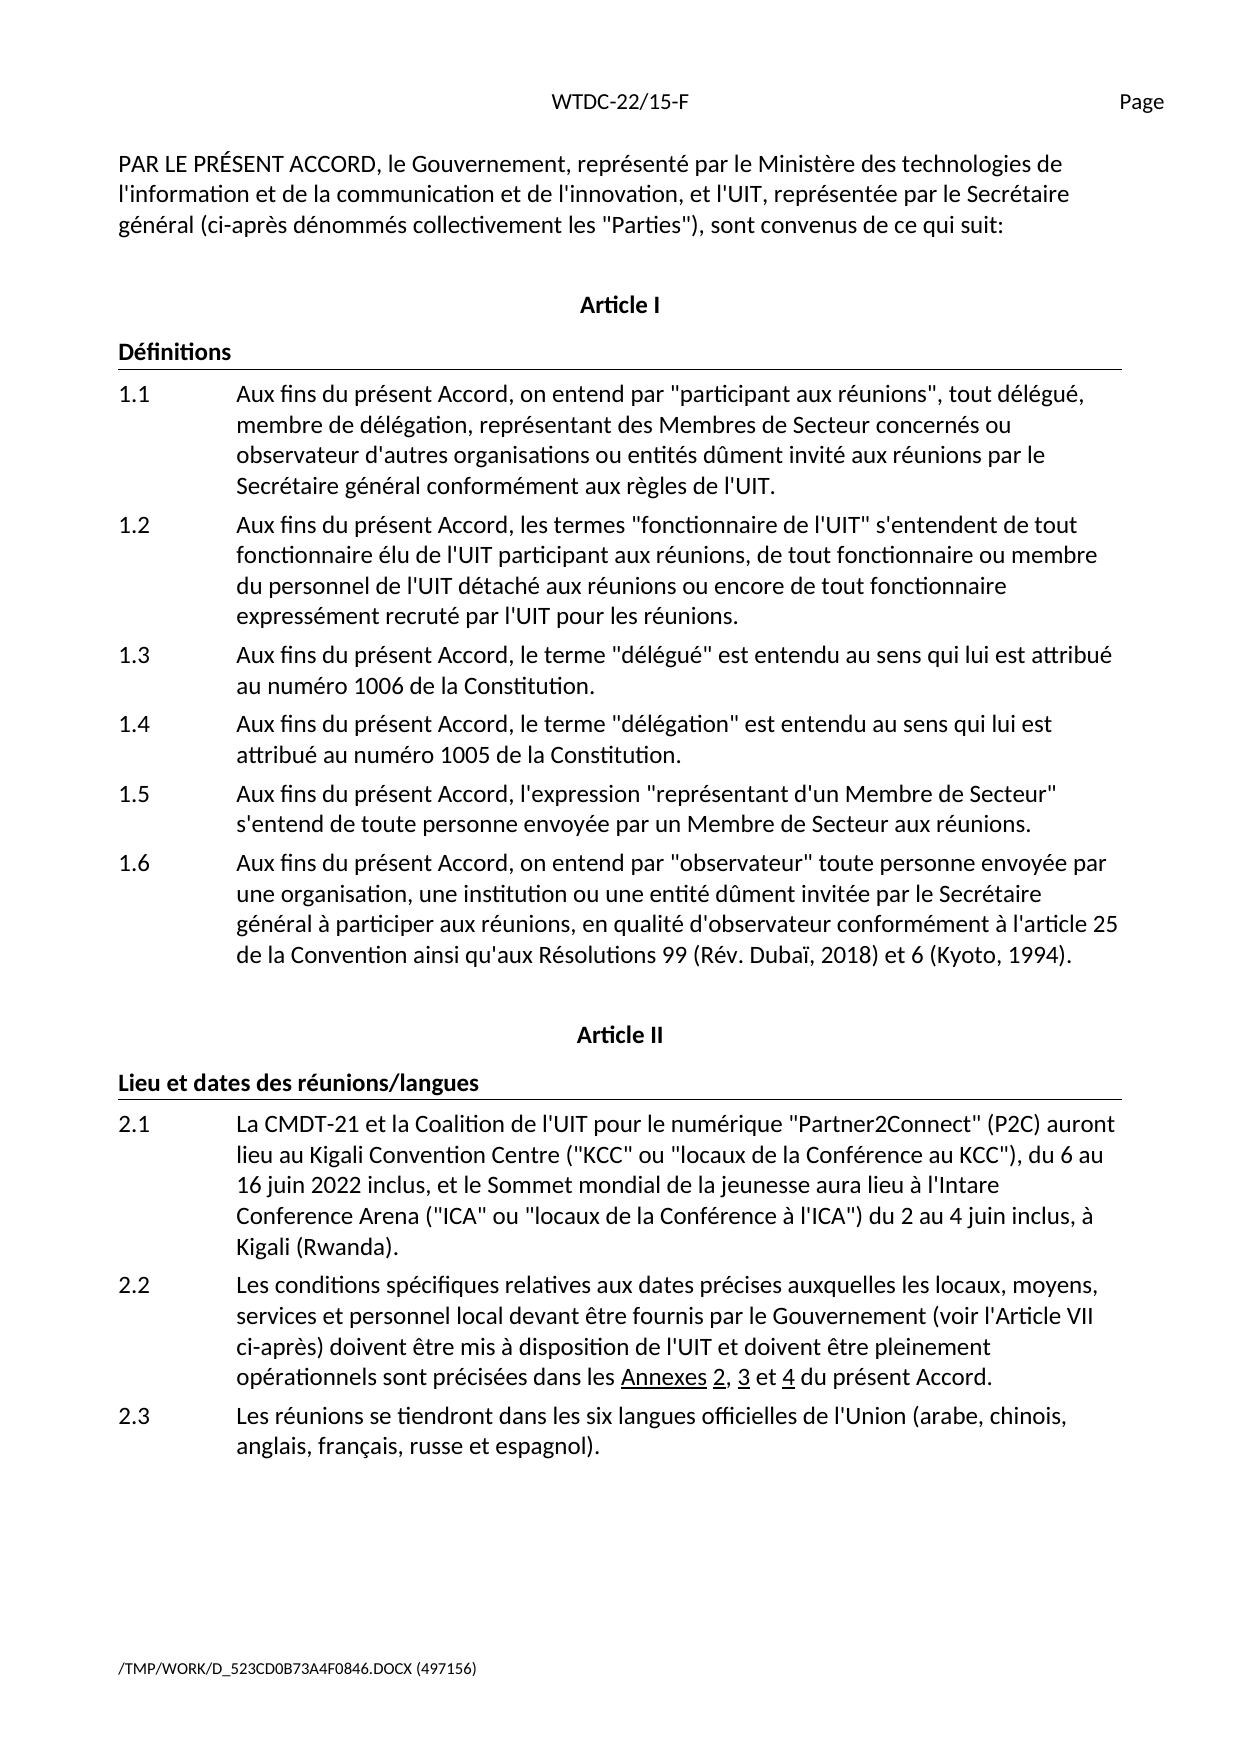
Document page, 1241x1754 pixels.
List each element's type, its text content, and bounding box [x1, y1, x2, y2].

text 2.2 Les conditions spécifiques relatives aux dates précises auxquelles les locaux, moyens, services et personnel local devant être fournis par le Gouvernement (voir l'Article VII ci-après) doivent être mis à disposition de l'UIT et doivent être pleinement opérationnels sont précisées dans les Annexes 2, 3 et 4 du présent Accord. [118, 1269, 1122, 1392]
subtitle Lieu et dates des réunions/langues [118, 1067, 1122, 1099]
text PAR LE PRÉSENT ACCORD, le Gouvernement, représenté par le Ministère des technologies de l'information et de la communication et de l'innovation, et l'UIT, représentée par le Secrétaire général (ci-après dénommés collectivement les "Parties"), sont convenus de ce qui suit: [118, 148, 1122, 239]
text 2.3 Les réunions se tiendront dans les six langues officielles de l'Union (arabe, chinois, anglais, français, russe et espagnol). [118, 1400, 1122, 1461]
text 1.1 Aux fins du présent Accord, on entend par "participant aux réunions", tout délégué, membre de délégation, représentant des Membres de Secteur concernés ou observateur d'autres organisations ou entités dûment invité aux réunions par le Secrétaire général conformément aux règles de l'UIT. [118, 378, 1122, 501]
subtitle Définitions [118, 336, 1122, 369]
text 1.6 Aux fins du présent Accord, on entend par "observateur" toute personne envoyée par une organisation, une institution ou une entité dûment invitée par le Secrétaire général à participer aux réunions, en qualité d'observateur conformément à l'article 25 de la Convention ainsi qu'aux Résolutions 99 (Rév. Dubaï, 2018) et 6 (Kyoto, 1994). [118, 847, 1122, 969]
text Article I [118, 289, 1122, 320]
text 1.2 Aux fins du présent Accord, les termes "fonctionnaire de l'UIT" s'entendent de tout fonctionnaire élu de l'UIT participant aux réunions, de tout fonctionnaire ou membre du personnel de l'UIT détaché aux réunions ou encore de tout fonctionnaire expressément recruté par l'UIT pour les réunions. [118, 509, 1122, 631]
text 1.4 Aux fins du présent Accord, le terme "délégation" est entendu au sens qui lui est attribué au numéro 1005 de la Constitution. [118, 709, 1122, 770]
text Article II [118, 1019, 1122, 1050]
text 1.5 Aux fins du présent Accord, l'expression "représentant d'un Membre de Secteur" s'entend de toute personne envoyée par un Membre de Secteur aux réunions. [118, 778, 1122, 839]
text 1.3 Aux fins du présent Accord, le terme "délégué" est entendu au sens qui lui est attribué au numéro 1006 de la Constitution. [118, 639, 1122, 700]
text 2.1 La CMDT-21 et la Coalition de l'UIT pour le numérique "Partner2Connect" (P2C) auront lieu au Kigali Convention Centre ("KCC" ou "locaux de la Conférence au KCC"), du 6 au 16 juin 2022 inclus, et le Sommet mondial de la jeunesse aura lieu à l'Intare Conference Arena ("ICA" ou "locaux de la Conférence à l'ICA") du 2 au 4 juin inclus, à Kigali (Rwanda). [118, 1109, 1122, 1261]
